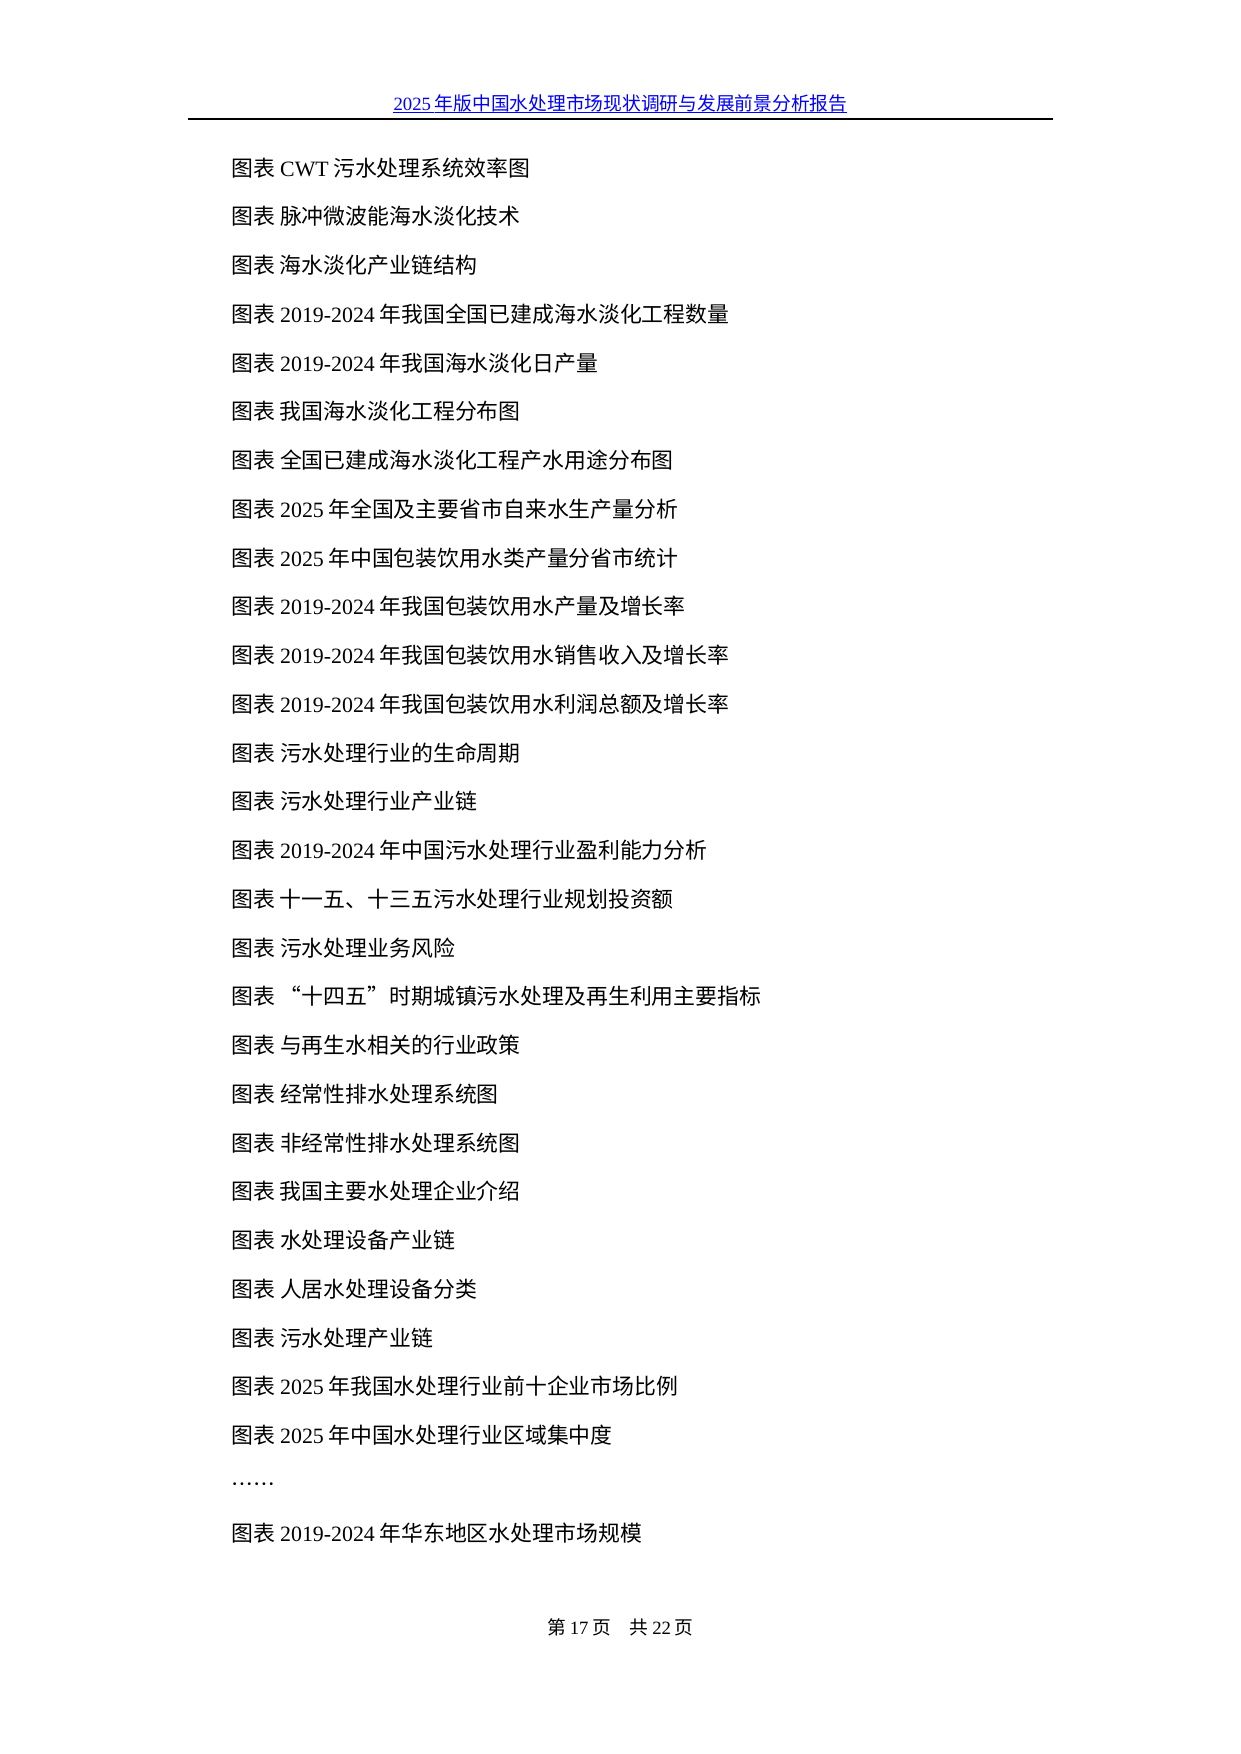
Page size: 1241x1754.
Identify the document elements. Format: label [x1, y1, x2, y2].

text [187, 150, 1053, 1548]
